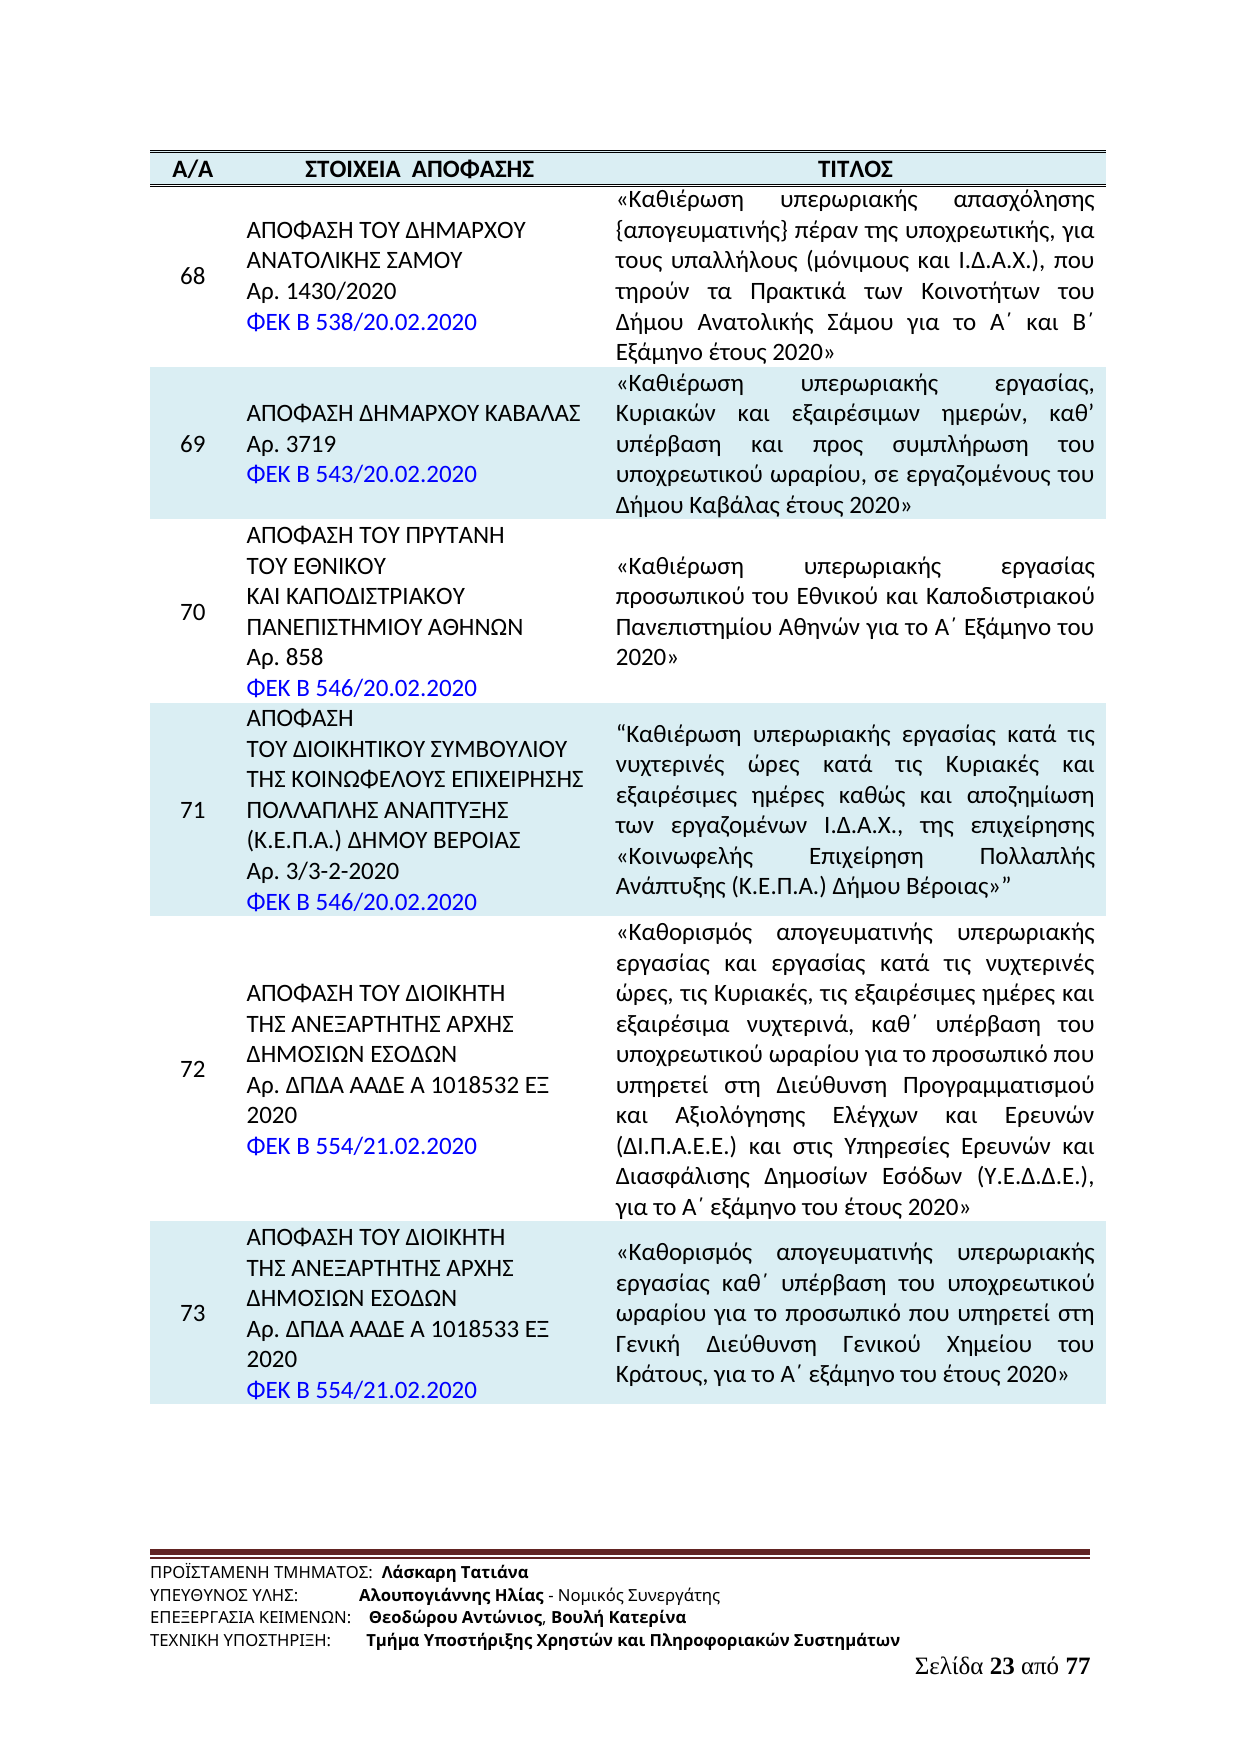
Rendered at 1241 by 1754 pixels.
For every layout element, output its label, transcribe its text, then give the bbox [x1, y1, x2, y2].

table_cell ΑΠΟΦΑΣΗ ΤΟΥ ΔΗΜΑΡΧΟΥ ΑΝΑΤΟΛΙΚΗΣ ΣΑΜΟΥ Αρ. 1430/2020 ΦΕΚ B 538/20.02.2020 [235, 187, 604, 367]
table_cell “Καθιέρωση υπερωριακής εργασίας κατά τις νυχτερινές ώρες κατά τις Κυριακές και εξαιρέσιμες ημέρες καθώς και αποζημίωση των εργαζομένων Ι.Δ.Α.Χ., της επιχείρησης «Κοινωφελής Επιχείρηση Πολλαπλής Ανάπτυξης (Κ.Ε.Π.Α.) Δήμου Βέροιας»” [604, 703, 1106, 916]
table_cell ΑΠΟΦΑΣΗ ΤΟΥ ΔΙΟΙΚΗΤΗ ΤΗΣ ΑΝΕΞΑΡΤΗΤΗΣ ΑΡΧΗΣ ΔΗΜΟΣΙΩΝ ΕΣΟΔΩΝ Αρ. ΔΠΔΑ ΑΑΔΕ Α 1018532 ΕΞ 2020 ΦΕΚ B 554/21.02.2020 [235, 916, 604, 1221]
table_cell «Καθιέρωση υπερωριακής απασχόλησης {απογευματινής} πέραν της υποχρεωτικής, για τους υπαλλήλους (μόνιμους και Ι.Δ.Α.Χ.), που τηρούν τα Πρακτικά των Κοινοτήτων του Δήμου Ανατολικής Σάμου για το Α΄ και Β΄ Εξάμηνο έτους 2020» [604, 187, 1106, 367]
table_cell «Καθορισμός απογευματινής υπερωριακής εργασίας και εργασίας κατά τις νυχτερινές ώρες, τις Κυριακές, τις εξαιρέσιμες ημέρες και εξαιρέσιμα νυχτερινά, καθ΄ υπέρβαση του υποχρεωτικού ωραρίου για το προσωπικό που υπηρετεί στη Διεύθυνση Προγραμματισμού και Αξιολόγησης Ελέγχων και Ερευνών (ΔΙ.Π.Α.Ε.Ε.) και στις Υπηρεσίες Ερευνών και Διασφάλισης Δημοσίων Εσόδων (Υ.Ε.Δ.Δ.Ε.), για το Α΄ εξάμηνο του έτους 2020» [604, 916, 1106, 1221]
table_header A/A [150, 153, 235, 184]
table_cell «Καθιέρωση υπερωριακής εργασίας προσωπικού του Εθνικού και Καποδιστριακού Πανεπιστημίου Αθηνών για το Α΄ Εξάμηνο του 2020» [604, 519, 1106, 702]
table_cell «Καθορισμός απογευματινής υπερωριακής εργασίας καθ΄ υπέρβαση του υποχρεωτικού ωραρίου για το προσωπικό που υπηρετεί στη Γενική Διεύθυνση Γενικού Χημείου του Κράτους, για το Α΄ εξάμηνο του έτους 2020» [604, 1221, 1106, 1404]
table_cell ΑΠΟΦΑΣΗ ΤΟΥ ΔΙΟΙΚΗΤΙΚΟΥ ΣΥΜΒΟΥΛΙΟΥ ΤΗΣ ΚΟΙΝΩΦΕΛΟΥΣ ΕΠΙΧΕΙΡΗΣΗΣ ΠΟΛΛΑΠΛΗΣ ΑΝΑΠΤΥΞΗΣ (Κ.Ε.Π.Α.) ΔΗΜΟΥ ΒΕΡΟΙΑΣ Αρ. 3/3-2-2020 ΦΕΚ B 546/20.02.2020 [235, 703, 604, 916]
table_cell ΑΠΟΦΑΣΗ ΔΗΜΑΡΧΟΥ ΚΑΒΑΛΑΣ Αρ. 3719 ΦΕΚ B 543/20.02.2020 [235, 367, 604, 519]
table_cell 72 [150, 916, 235, 1221]
table_cell 68 [150, 187, 235, 367]
table_cell «Καθιέρωση υπερωριακής εργασίας, Κυριακών και εξαιρέσιμων ημερών, καθ’ υπέρβαση και προς συμπλήρωση του υποχρεωτικού ωραρίου, σε εργαζομένους του Δήμου Καβάλας έτους 2020» [604, 367, 1106, 519]
table_cell ΑΠΟΦΑΣΗ ΤΟΥ ΔΙΟΙΚΗΤΗ ΤΗΣ ΑΝΕΞΑΡΤΗΤΗΣ ΑΡΧΗΣ ΔΗΜΟΣΙΩΝ ΕΣΟΔΩΝ Αρ. ΔΠΔΑ ΑΑΔΕ Α 1018533 ΕΞ 2020 ΦΕΚ B 554/21.02.2020 [235, 1221, 604, 1404]
table_cell 73 [150, 1221, 235, 1404]
table_cell 71 [150, 703, 235, 916]
table_cell ΑΠΟΦΑΣΗ ΤΟΥ ΠΡΥΤΑΝΗ ΤΟΥ ΕΘΝΙΚΟΥ ΚΑΙ ΚΑΠΟΔΙΣΤΡΙΑΚΟΥ ΠΑΝΕΠΙΣΤΗΜΙΟΥ ΑΘΗΝΩΝ Αρ. 858 ΦΕΚ B 546/20.02.2020 [235, 519, 604, 702]
table_cell 69 [150, 367, 235, 519]
table_header ΣΤΟΙΧΕΙΑ ΑΠΟΦΑΣΗΣ [235, 153, 604, 184]
table_cell 70 [150, 519, 235, 702]
table_header ΤΙΤΛΟΣ [604, 153, 1106, 184]
